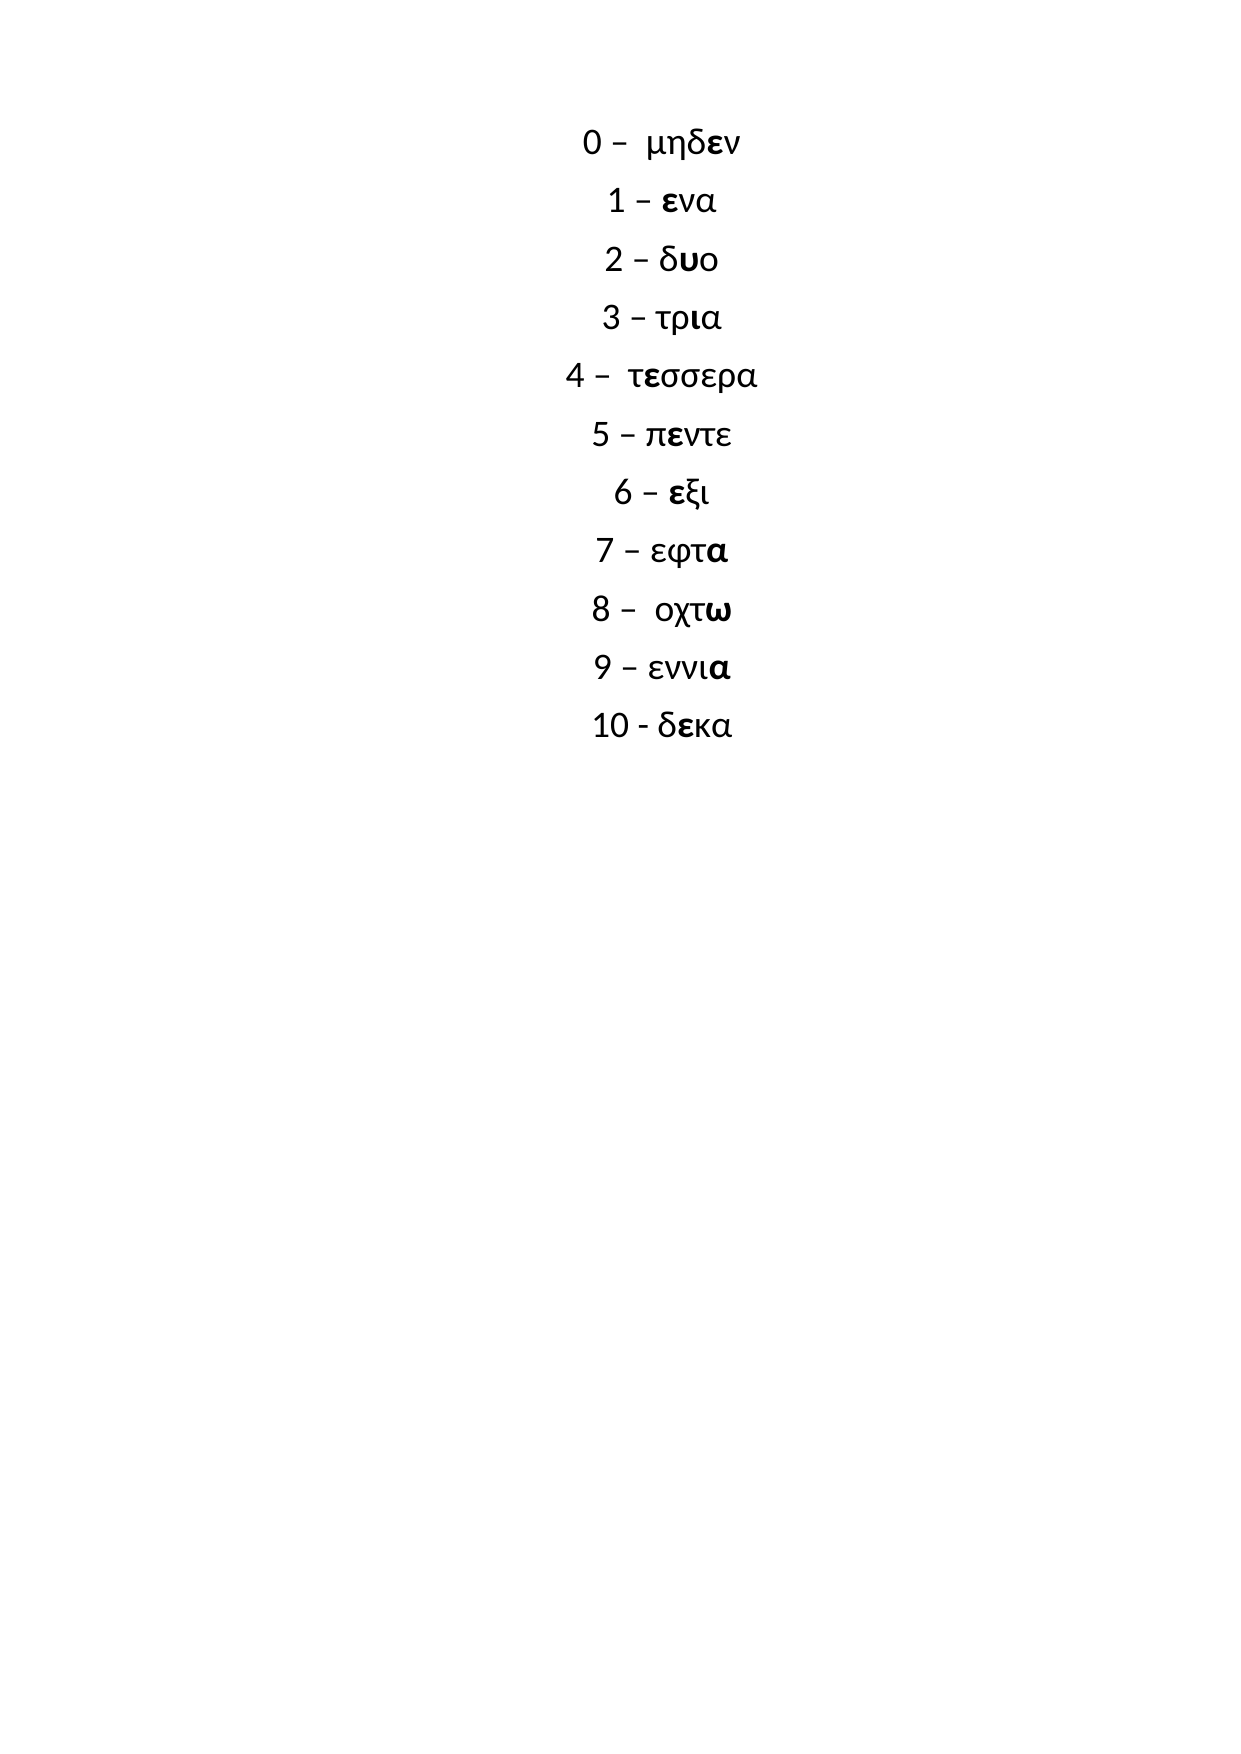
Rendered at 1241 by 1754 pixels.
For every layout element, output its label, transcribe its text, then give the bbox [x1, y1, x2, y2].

text 7 – εφτα [171, 526, 1152, 572]
text 6 – εξι [171, 468, 1152, 514]
text 5 – πεντε [171, 410, 1152, 456]
text 3 – τρια [171, 293, 1152, 339]
text 4 – τεσσερα [171, 351, 1152, 397]
text 2 – δυο [171, 235, 1152, 281]
text 0 – μηδεν [171, 118, 1152, 164]
text 9 – εννια [171, 643, 1152, 689]
text 1 – ενα [171, 176, 1152, 222]
text 8 – οχτω [171, 585, 1152, 631]
text 10 - δεκα [171, 701, 1152, 747]
